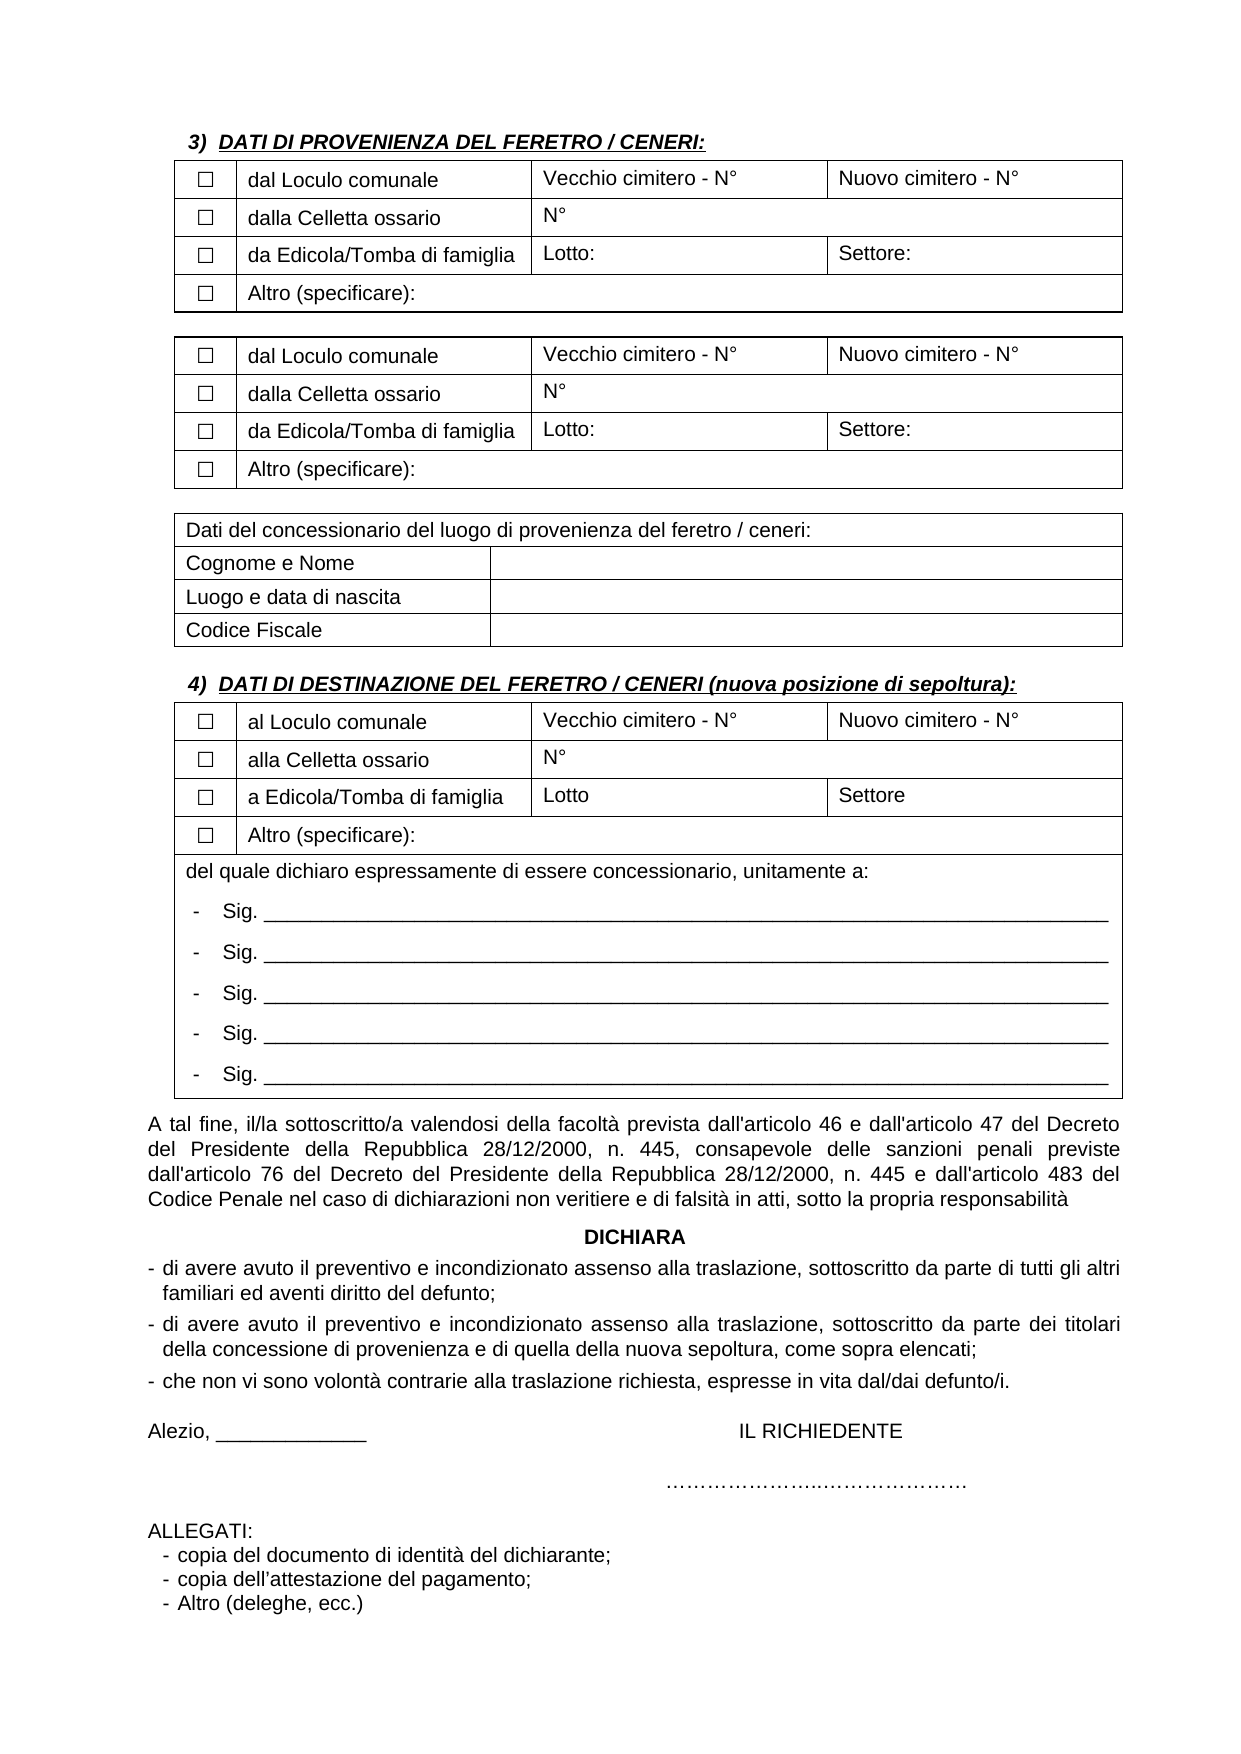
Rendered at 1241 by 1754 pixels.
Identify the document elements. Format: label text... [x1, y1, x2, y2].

table_cell ☐ [175, 451, 236, 488]
table_cell ☐ [175, 779, 236, 816]
table_cell ☐ [175, 275, 236, 311]
text DICHIARA [148, 1224, 1122, 1249]
list di avere avuto il preventivo e incondizionato assenso alla traslazione, sottoscritto da parte dei titolari della concessione di provenienza e di quella della nuova sepoltura, come sopra elencati; [148, 1312, 1122, 1362]
list di avere avuto il preventivo e incondizionato assenso alla traslazione, sottoscritto da parte di tutti gli altri familiari ed aventi diritto del defunto; [148, 1256, 1122, 1306]
table_cell Settore [828, 779, 1122, 816]
table_cell Luogo e data di nascita [175, 580, 490, 613]
table_header Vecchio cimitero - N° [532, 338, 827, 374]
table_cell Settore: [828, 413, 1122, 450]
table_cell Lotto: [532, 413, 827, 450]
list copia del documento di identità del dichiarante; [162, 1543, 1122, 1567]
table_cell [491, 614, 1122, 646]
table_cell N° [532, 741, 1122, 778]
table_header al Loculo comunale [237, 703, 531, 740]
table_cell [491, 547, 1122, 579]
table_cell N° [532, 375, 1122, 412]
table_header Nuovo cimitero - N° [828, 161, 1122, 198]
table_cell Codice Fiscale [175, 614, 490, 646]
table_cell Lotto [532, 779, 827, 816]
table_cell ☐ [175, 375, 236, 412]
table_cell [491, 580, 1122, 613]
table_cell Altro (specificare): [237, 275, 1122, 311]
table_cell alla Celletta ossario [237, 741, 531, 778]
table_cell dalla Celletta ossario [237, 375, 531, 412]
table_cell Altro (specificare): [237, 817, 1122, 853]
table_header Vecchio cimitero - N° [532, 161, 827, 198]
table_cell ☐ [175, 199, 236, 236]
text A tal fine, il/la sottoscritto/a valendosi della facoltà prevista dall'articolo 46 e dall'articolo 47 del Decreto del Presidente della Repubblica 28/12/2000, n. 445, consapevole delle sanzioni penali previste dall'articolo 76 del Decreto del Presidente della Repubblica 28/12/2000, n. 445 e dall'articolo 483 del Codice Penale nel caso di dichiarazioni non veritiere e di falsità in atti, sotto la propria responsabilità [148, 1112, 1122, 1212]
table_header ☐ [175, 161, 236, 198]
table_cell Lotto: [532, 237, 827, 273]
table_header dal Loculo comunale [237, 338, 531, 374]
text 3) DATI DI PROVENIENZA DEL FERETRO / CENERI: [148, 130, 1122, 154]
text Alezio, _____________ IL RICHIEDENTE [148, 1418, 1122, 1443]
table_header ☐ [175, 338, 236, 374]
table_cell Settore: [828, 237, 1122, 273]
list che non vi sono volontà contrarie alla traslazione richiesta, espresse in vita dal/dai defunto/i. [148, 1368, 1122, 1393]
text ALLEGATI: [148, 1518, 1122, 1543]
list copia dell’attestazione del pagamento; [162, 1567, 1122, 1591]
table_cell Cognome e Nome [175, 547, 490, 579]
table_header Nuovo cimitero - N° [828, 703, 1122, 740]
text 4) DATI DI DESTINAZIONE DEL FERETRO / CENERI (nuova posizione di sepoltura): [148, 672, 1122, 696]
table_cell dalla Celletta ossario [237, 199, 531, 236]
table_header Dati del concessionario del luogo di provenienza del feretro / ceneri: [175, 514, 1122, 546]
table_cell ☐ [175, 237, 236, 273]
table_header Nuovo cimitero - N° [828, 338, 1122, 374]
table_cell ☐ [175, 413, 236, 450]
table_header Vecchio cimitero - N° [532, 703, 827, 740]
table_cell a Edicola/Tomba di famiglia [237, 779, 531, 816]
table_cell Altro (specificare): [237, 451, 1122, 488]
table_header dal Loculo comunale [237, 161, 531, 198]
table_cell da Edicola/Tomba di famiglia [237, 413, 531, 450]
table_cell N° [532, 199, 1122, 236]
table_cell ☐ [175, 817, 236, 853]
table_header ☐ [175, 703, 236, 740]
table_cell da Edicola/Tomba di famiglia [237, 237, 531, 273]
list Altro (deleghe, ecc.) [162, 1591, 1122, 1615]
text …………………..………………… [148, 1468, 1122, 1493]
table_cell ☐ [175, 741, 236, 778]
table_cell del quale dichiaro espressamente di essere concessionario, unitamente a: Sig. _________________________________________________________________________ Sig. _________________________________________________________________________ Sig. _________________________________________________________________________ Sig. _________________________________________________________________________ Sig. _________________________________________________________________________ [175, 855, 1122, 1098]
